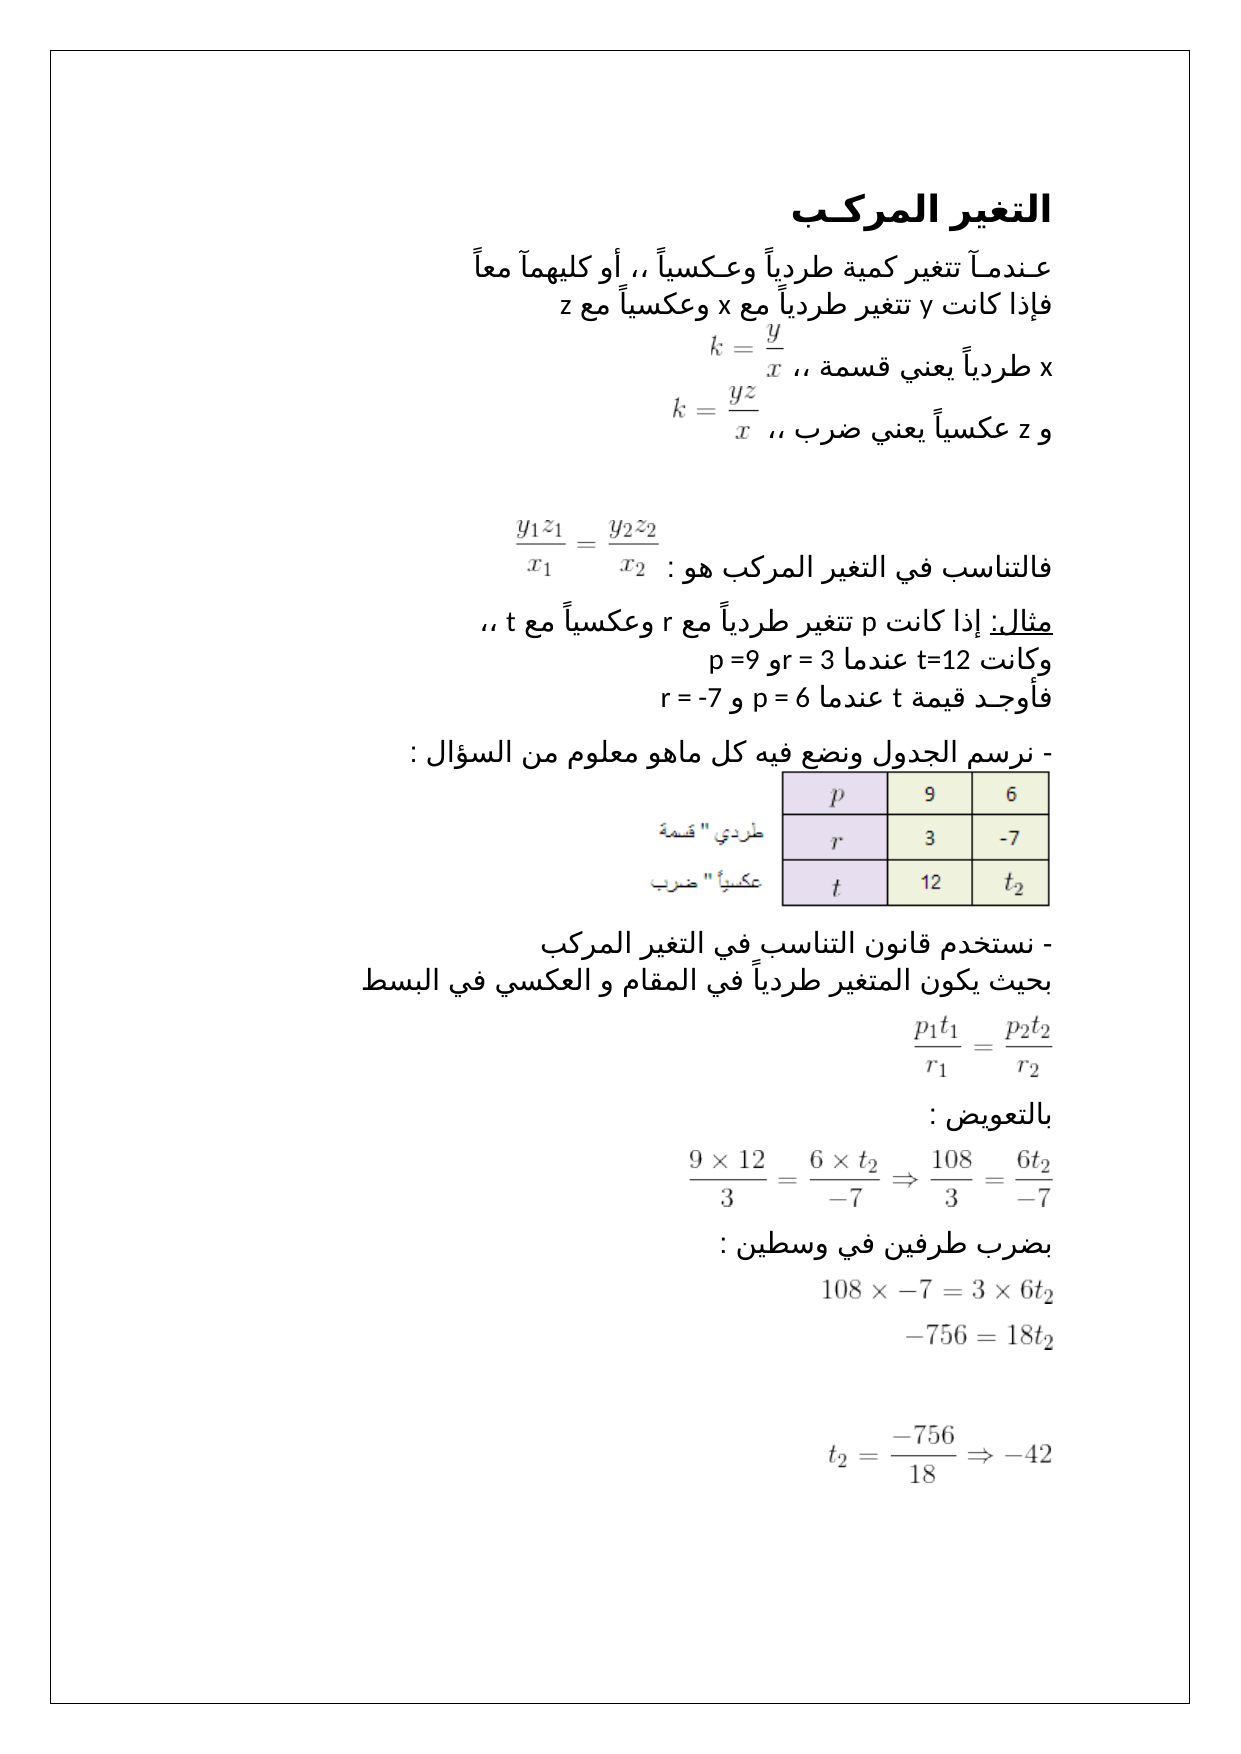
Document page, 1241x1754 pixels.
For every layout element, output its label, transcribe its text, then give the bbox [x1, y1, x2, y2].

picture [822, 1278, 1053, 1304]
picture [689, 1150, 1053, 1207]
picture [905, 1323, 1053, 1350]
picture [828, 1424, 1053, 1485]
picture [516, 520, 659, 578]
picture [673, 386, 759, 439]
text بالتعويض : [187, 1097, 1053, 1131]
text مثال: إذا كانت p تتغير طردياً مع r وعكسياً مع t ،، وكانت t=12 عندما r = 3و p =9 فأوجـد قيمة t عندما p = 6 و r = -7 [187, 603, 1053, 715]
text عـندمـآ تتغير كمية طردياً وعـكسياً ،، أو كليهمآ معاً فإذا كانت y تتغير طردياً مع x وعكسياً مع z x طردياً يعني قسمة ،، و z عكسياً يعني ضرب ،، [187, 250, 1053, 446]
text فالتناسب في التغير المركب هو : [187, 521, 1053, 584]
picture [711, 324, 784, 377]
text - نستخدم قانون التناسب في التغير المركب بحيث يكون المتغير طردياً في المقام و العكسي في البسط [187, 926, 1053, 996]
picture [646, 770, 1053, 908]
text بضرب طرفين في وسطين : [187, 1226, 1053, 1259]
text التغير المركـب [187, 150, 1053, 230]
picture [913, 1015, 1053, 1079]
